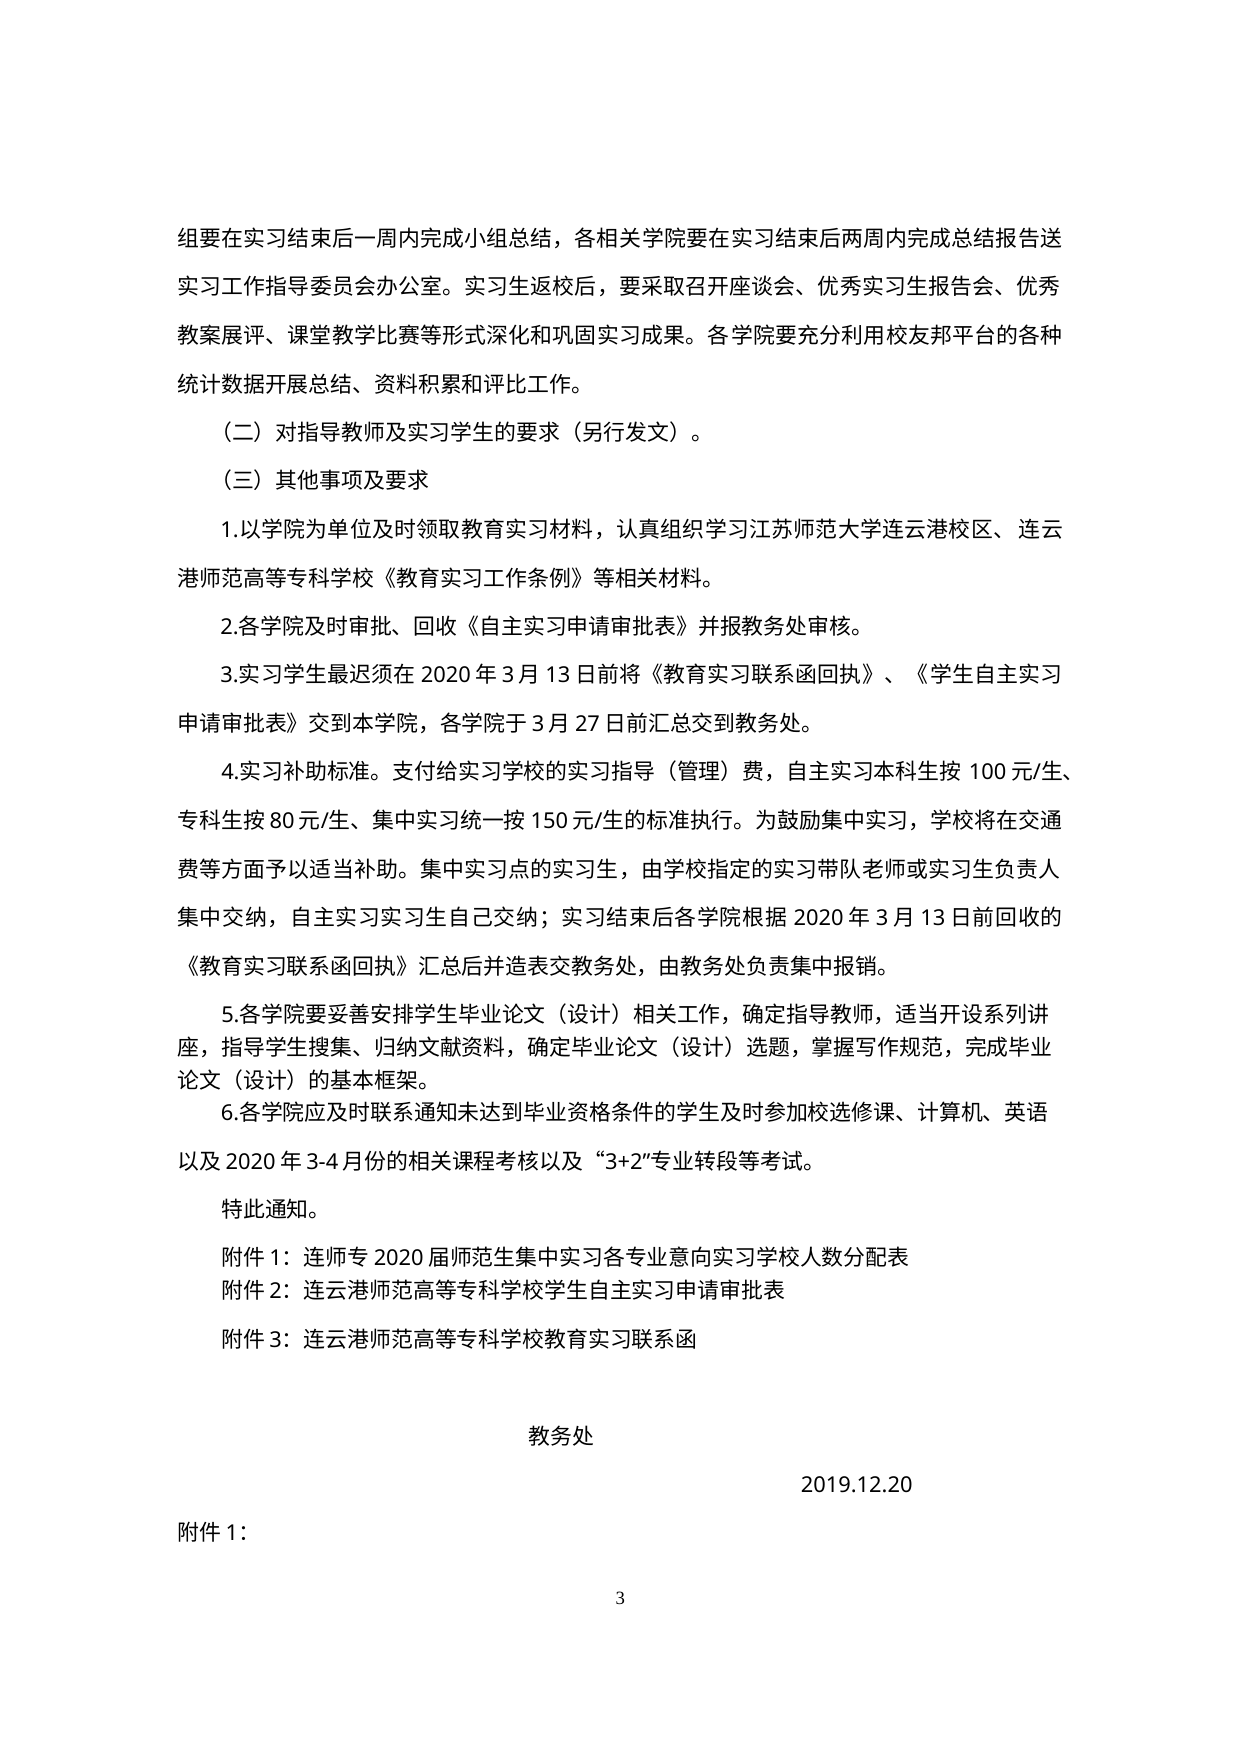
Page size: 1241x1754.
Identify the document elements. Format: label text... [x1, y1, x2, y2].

text 2019.12.20 [177, 1468, 1063, 1500]
text 3.实习学生最迟须在2020年3月13日前将《教育实习联系函回执》、《学生自主实习申请审批表》交到本学院，各学院于3月27日前汇总交到教务处。 [177, 657, 1063, 738]
text （三）其他事项及要求 [177, 463, 1063, 496]
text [177, 220, 1063, 399]
text 特此通知。 [177, 1192, 1063, 1224]
text （二）对指导教师及实习学生的要求（另行发文）。 [177, 415, 1063, 447]
text 5.各学院要妥善安排学生毕业论文（设计）相关工作，确定指导教师，适当开设系列讲座，指导学生搜集、归纳文献资料，确定毕业论文（设计）选题，掌握写作规范，完成毕业论文（设计）的基本框架。 [177, 997, 1063, 1095]
text 附件1：连师专2020届师范生集中实习各专业意向实习学校人数分配表 [177, 1240, 1063, 1273]
text 4.实习补助标准。支付给实习学校的实习指导（管理）费，自主实习本科生按100元/生、专科生按80元/生、集中实习统一按150元/生的标准执行。为鼓励集中实习，学校将在交通费等方面予以适当补助。集中实习点的实习生，由学校指定的实习带队老师或实习生负责人集中交纳，自主实习实习生自己交纳；实习结束后各学院根据2020年3月13日前回收的《教育实习联系函回执》汇总后并造表交教务处，由教务处负责集中报销。 [177, 754, 1063, 981]
text 附件2：连云港师范高等专科学校学生自主实习申请审批表 [177, 1273, 1063, 1305]
text 1.以学院为单位及时领取教育实习材料，认真组织学习江苏师范大学连云港校区、连云港师范高等专科学校《教育实习工作条例》等相关材料。 [177, 511, 1063, 593]
text 6.各学院应及时联系通知未达到毕业资格条件的学生及时参加校选修课、计算机、英语以及2020年3-4月份的相关课程考核以及“3+2”专业转段等考试。 [177, 1095, 1063, 1176]
text 2.各学院及时审批、回收《自主实习申请审批表》并报教务处审核。 [177, 608, 1063, 641]
text 教务处 [177, 1419, 1063, 1451]
text 附件3：连云港师范高等专科学校教育实习联系函 [177, 1321, 1063, 1354]
text 附件1： [177, 1515, 1063, 1547]
